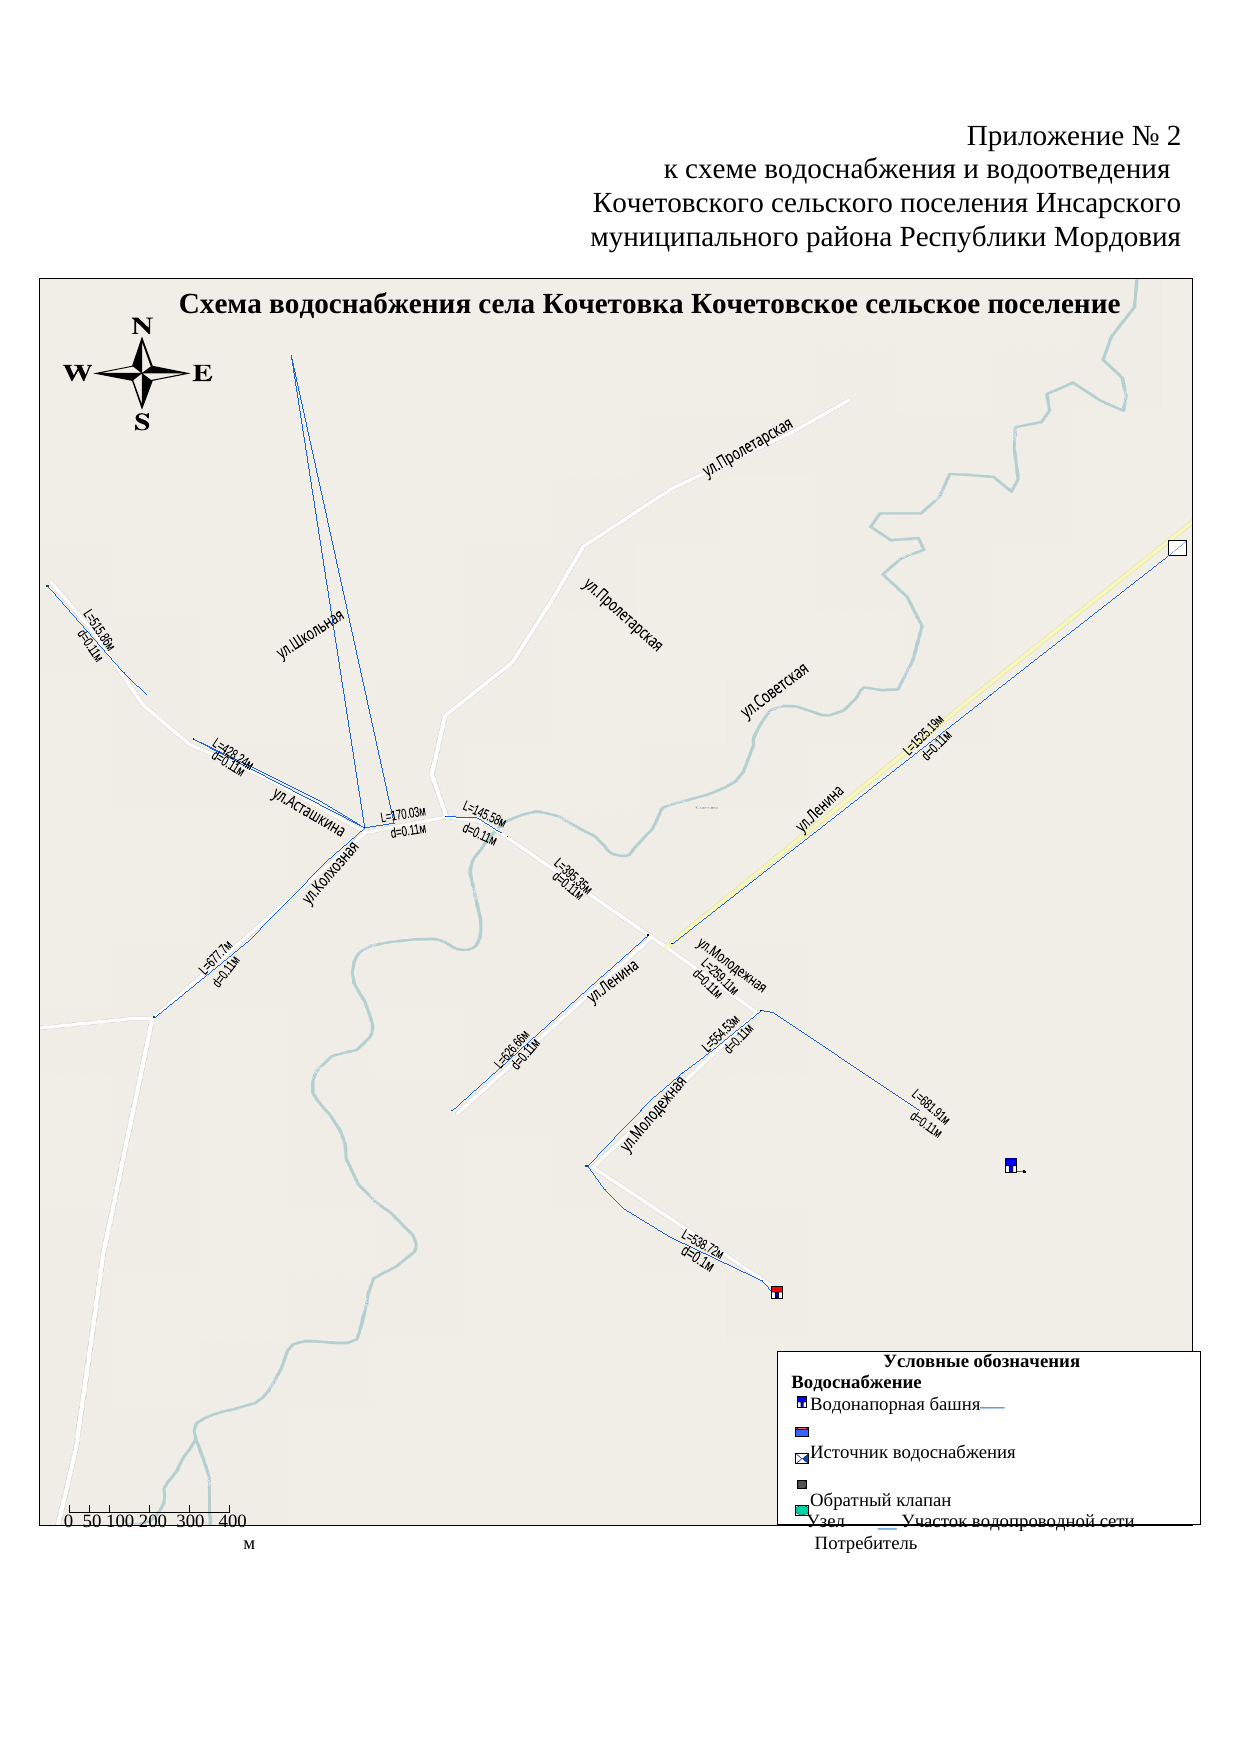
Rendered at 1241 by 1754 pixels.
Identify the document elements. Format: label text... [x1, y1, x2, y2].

text Приложение № 2 [118, 118, 1181, 152]
text к схеме водоснабжения и водоотведения [118, 152, 1181, 185]
text Обратный клапан [118, 1488, 1181, 1510]
picture [798, 1481, 806, 1488]
picture [40, 279, 1192, 1525]
text Водоснабжение [118, 1371, 1181, 1393]
text Схема водоснабжения села Кочетовка Кочетовское сельское поселение [118, 286, 1181, 319]
text 0 50 100 200 300 400 Узел __ Участок водопроводной сети [59, 1510, 1181, 1532]
text муниципального района Республики Мордовия [118, 219, 1181, 252]
text Водонапорная башня [118, 1393, 1181, 1414]
text Кочетовского сельского поселения Инсарского [118, 185, 1181, 219]
text м Потребитель [59, 1532, 1181, 1553]
text Источник водоснабжения [118, 1441, 1181, 1462]
text Условные обозначения [118, 1349, 1181, 1371]
picture [796, 1428, 808, 1436]
